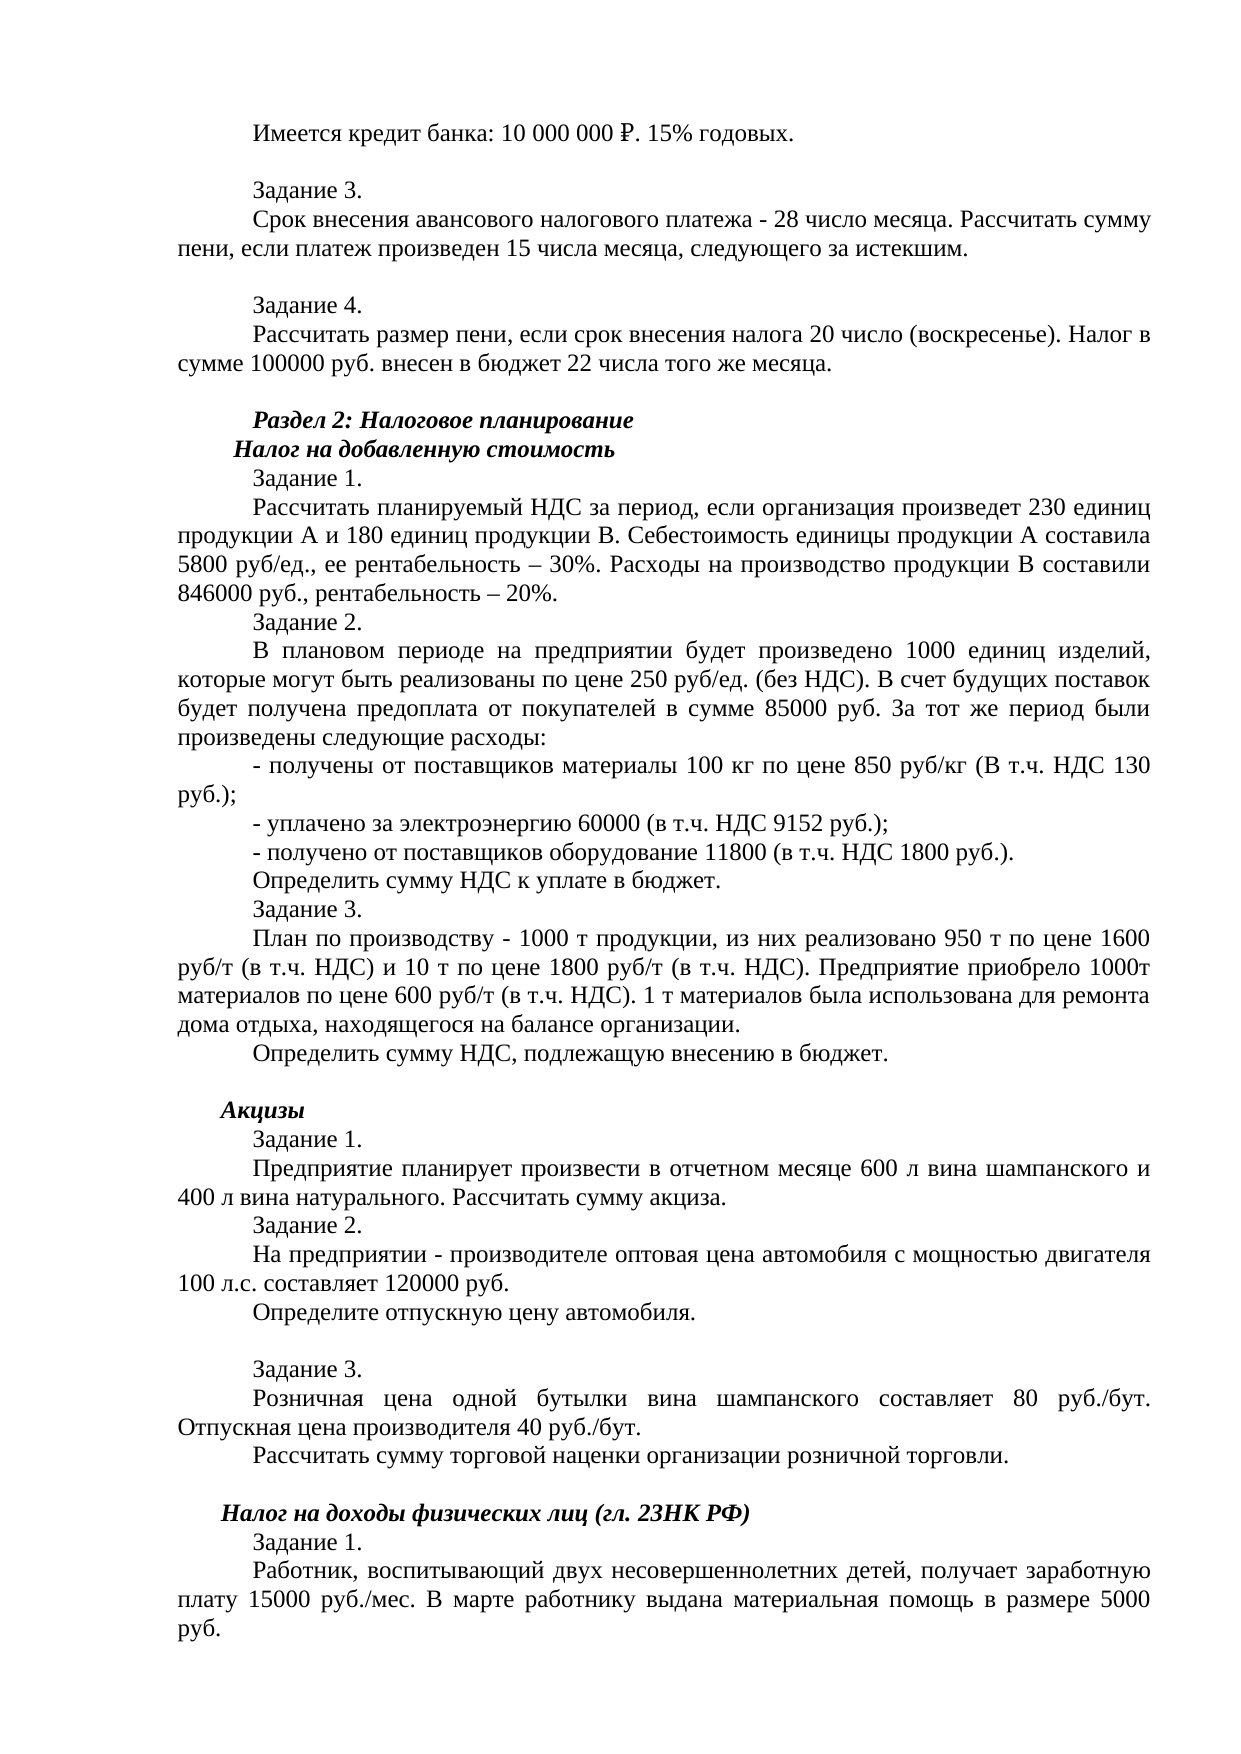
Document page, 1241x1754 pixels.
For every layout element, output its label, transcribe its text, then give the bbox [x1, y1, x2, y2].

text Рассчитать размер пени, если срок внесения налога 20 число (воскресенье). Налог в сумме 100000 руб. внесен в бюджет 22 числа того же месяца. [177, 319, 1152, 377]
text Задание 1. [177, 463, 1152, 492]
text Задание 3. [177, 894, 1152, 923]
text Задание 4. [177, 291, 1152, 319]
text - уплачено за электроэнергию 60000 (в т.ч. НДС 9152 руб.); [177, 808, 1152, 837]
text Налог на доходы физических лиц (гл. 23НК РФ) [177, 1498, 1152, 1527]
text На предприятии - производителе оптовая цена автомобиля с мощностью двигателя .с. составляет 120000 руб. [177, 1239, 1152, 1297]
text Определить сумму НДС к уплате в бюджет. [177, 866, 1152, 894]
text Задание 3. [177, 1354, 1152, 1383]
text Определить сумму НДС, подлежащую внесению в бюджет. [177, 1038, 1152, 1067]
text Розничная цена одной бутылки вина шампанского составляет 80 руб./бут. Отпускная цена производителя 40 руб./бут. [177, 1383, 1152, 1441]
text Акцизы [177, 1096, 1152, 1124]
text Имеется кредит банка: 10 000 000 ₽. 15% годовых. [177, 118, 1152, 147]
text Раздел 2: Налоговое планирование [177, 406, 1152, 434]
text Работник, воспитывающий двух несовершеннолетних детей, получает заработную плату 15000 руб./мес. В марте работнику выдана материальная помощь в размере 5000 руб. [177, 1556, 1152, 1642]
text Предприятие планирует произвести в отчетном месяце вина шампанского и вина натурального. Рассчитать сумму акциза. [177, 1153, 1152, 1211]
text Задание 2. [177, 1211, 1152, 1239]
text - получено от поставщиков оборудование 11800 (в т.ч. НДС 1800 руб.). [177, 837, 1152, 866]
text Срок внесения авансового налогового платежа - 28 число месяца. Рассчитать сумму пени, если платеж произведен 15 числа месяца, следующего за истекшим. [177, 204, 1152, 262]
text - получены от поставщиков материалы по цене 850 руб/кг (В т.ч. НДС 130 руб.); [177, 751, 1152, 808]
text Рассчитать планируемый НДС за период, если организация произведет 230 единиц продукции А и 180 единиц продукции В. Себестоимость единицы продукции А составила 5800 руб/ед., ее рентабельность – 30%. Расходы на производство продукции В составили 846000 руб., рентабельность – 20%. [177, 492, 1152, 607]
text Налог на добавленную стоимость [177, 434, 1152, 463]
text В плановом периоде на предприятии будет произведено 1000 единиц изделий, которые могут быть реализованы по цене 250 руб/ед. (без НДС). В счет будущих поставок будет получена предоплата от покупателей в сумме 85000 руб. За тот же период были произведены следующие расходы: [177, 636, 1152, 751]
text Задание 1. [177, 1124, 1152, 1153]
text Задание 3. [177, 176, 1152, 204]
text Задание 2. [177, 607, 1152, 636]
text Задание 1. [177, 1527, 1152, 1556]
text Определите отпускную цену автомобиля. [177, 1297, 1152, 1326]
text Рассчитать сумму торговой наценки организации розничной торговли. [177, 1441, 1152, 1469]
text План по производству - 1000 т продукции, из них реализовано 950 т по цене 1600 руб/т (в т.ч. НДС) и 10 т по цене 1800 руб/т (в т.ч. НДС). Предприятие приобрело 1000т материалов по цене 600 руб/т (в т.ч. НДС). 1 т материалов была использована для ремонта дома отдыха, находящегося на балансе организации. [177, 923, 1152, 1038]
